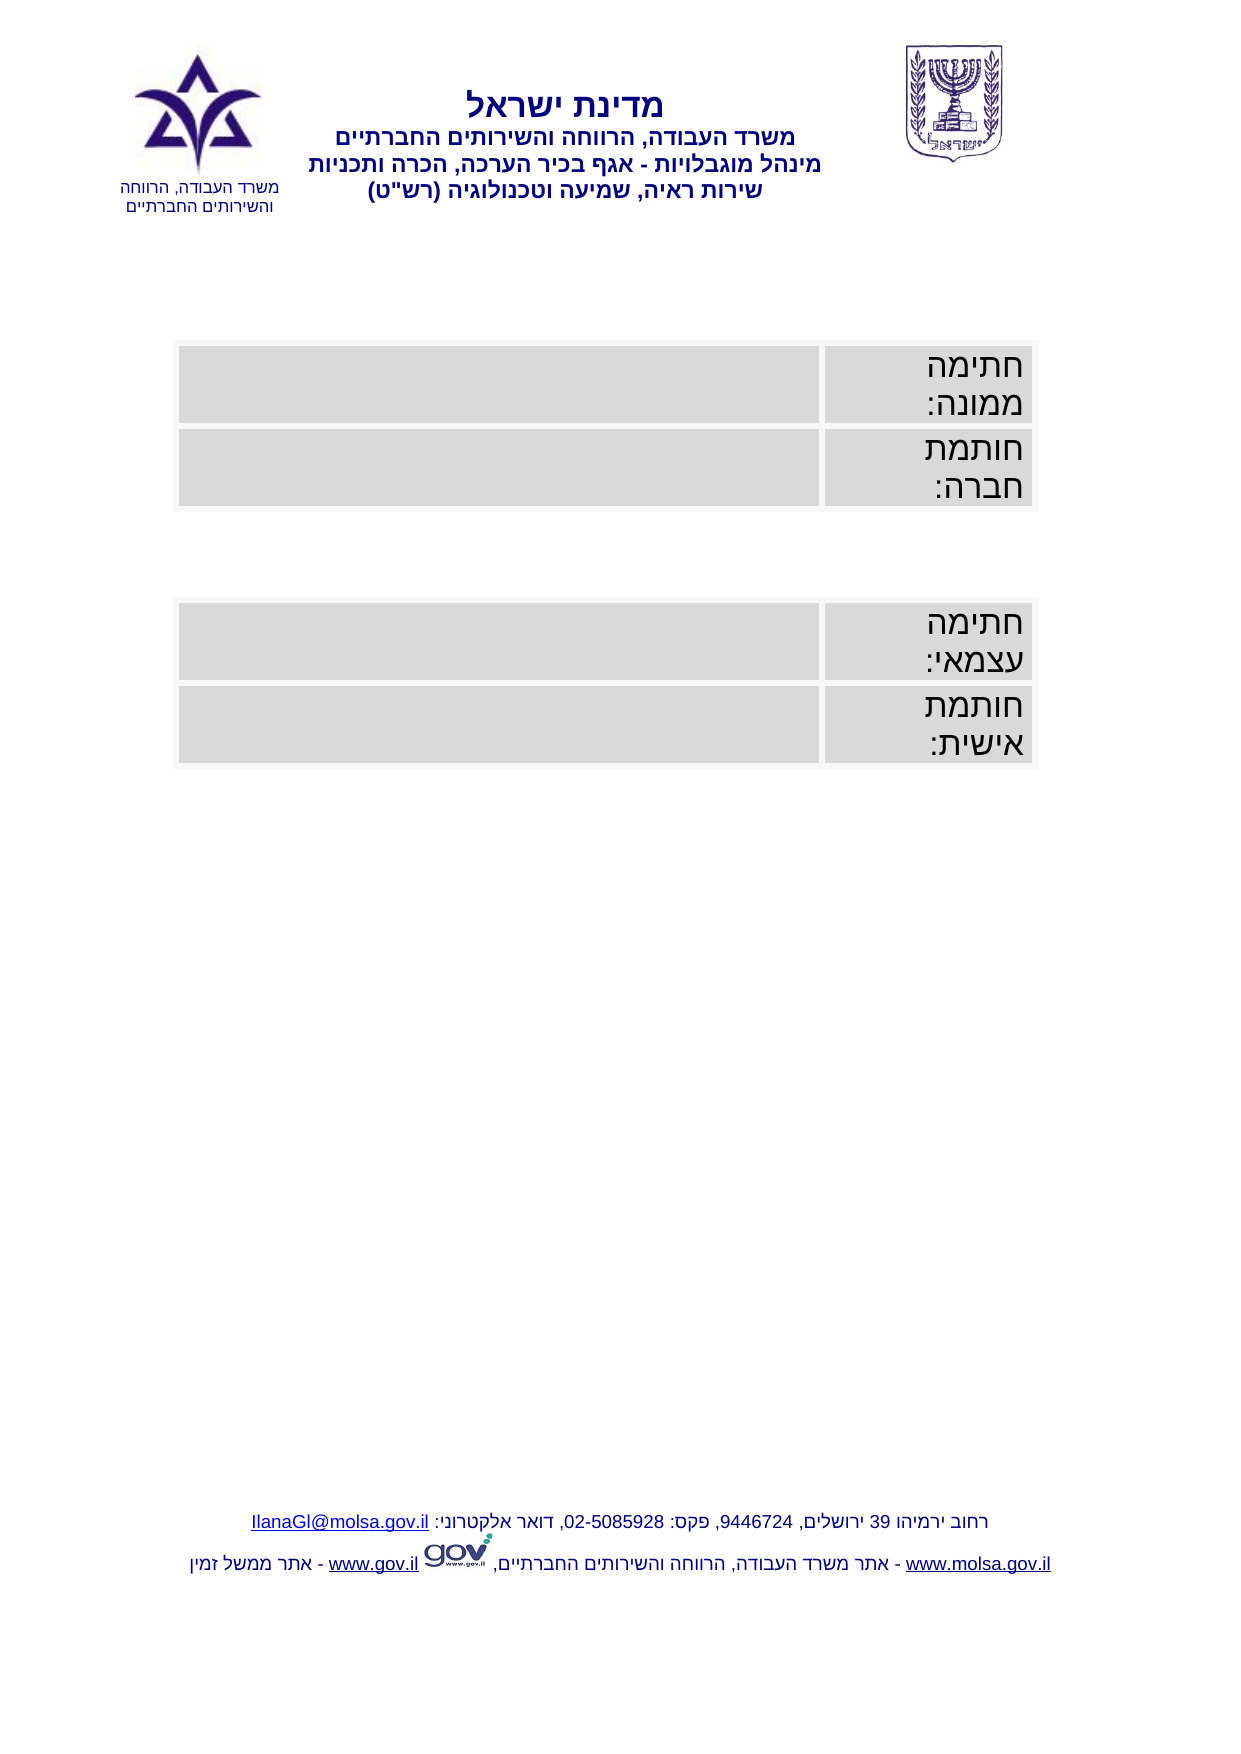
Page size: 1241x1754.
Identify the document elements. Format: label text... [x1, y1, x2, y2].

table_header [179, 603, 819, 680]
table_cell חותמת חברה: [825, 429, 1032, 506]
table_header חתימה עצמאי: [825, 603, 1032, 680]
picture [423, 1532, 493, 1571]
text www.molsa.gov.il - אתר משרד העבודה, הרווחה והשירותים החברתיים, www.gov.il - אתר ממשל זמין [187, 1533, 1053, 1574]
table_cell [179, 686, 819, 763]
table_header [179, 346, 819, 423]
table_cell [179, 429, 819, 506]
picture [905, 45, 1003, 163]
table_cell חותמת אישית: [825, 686, 1032, 763]
text רחוב ירמיהו 39 ירושלים, 9446724, פקס: 02-5085928, דואר אלקטרוני: IlanaGl@molsa.gov.il [187, 1511, 1053, 1533]
table_header חתימה ממונה: [825, 346, 1032, 423]
picture [134, 45, 265, 178]
